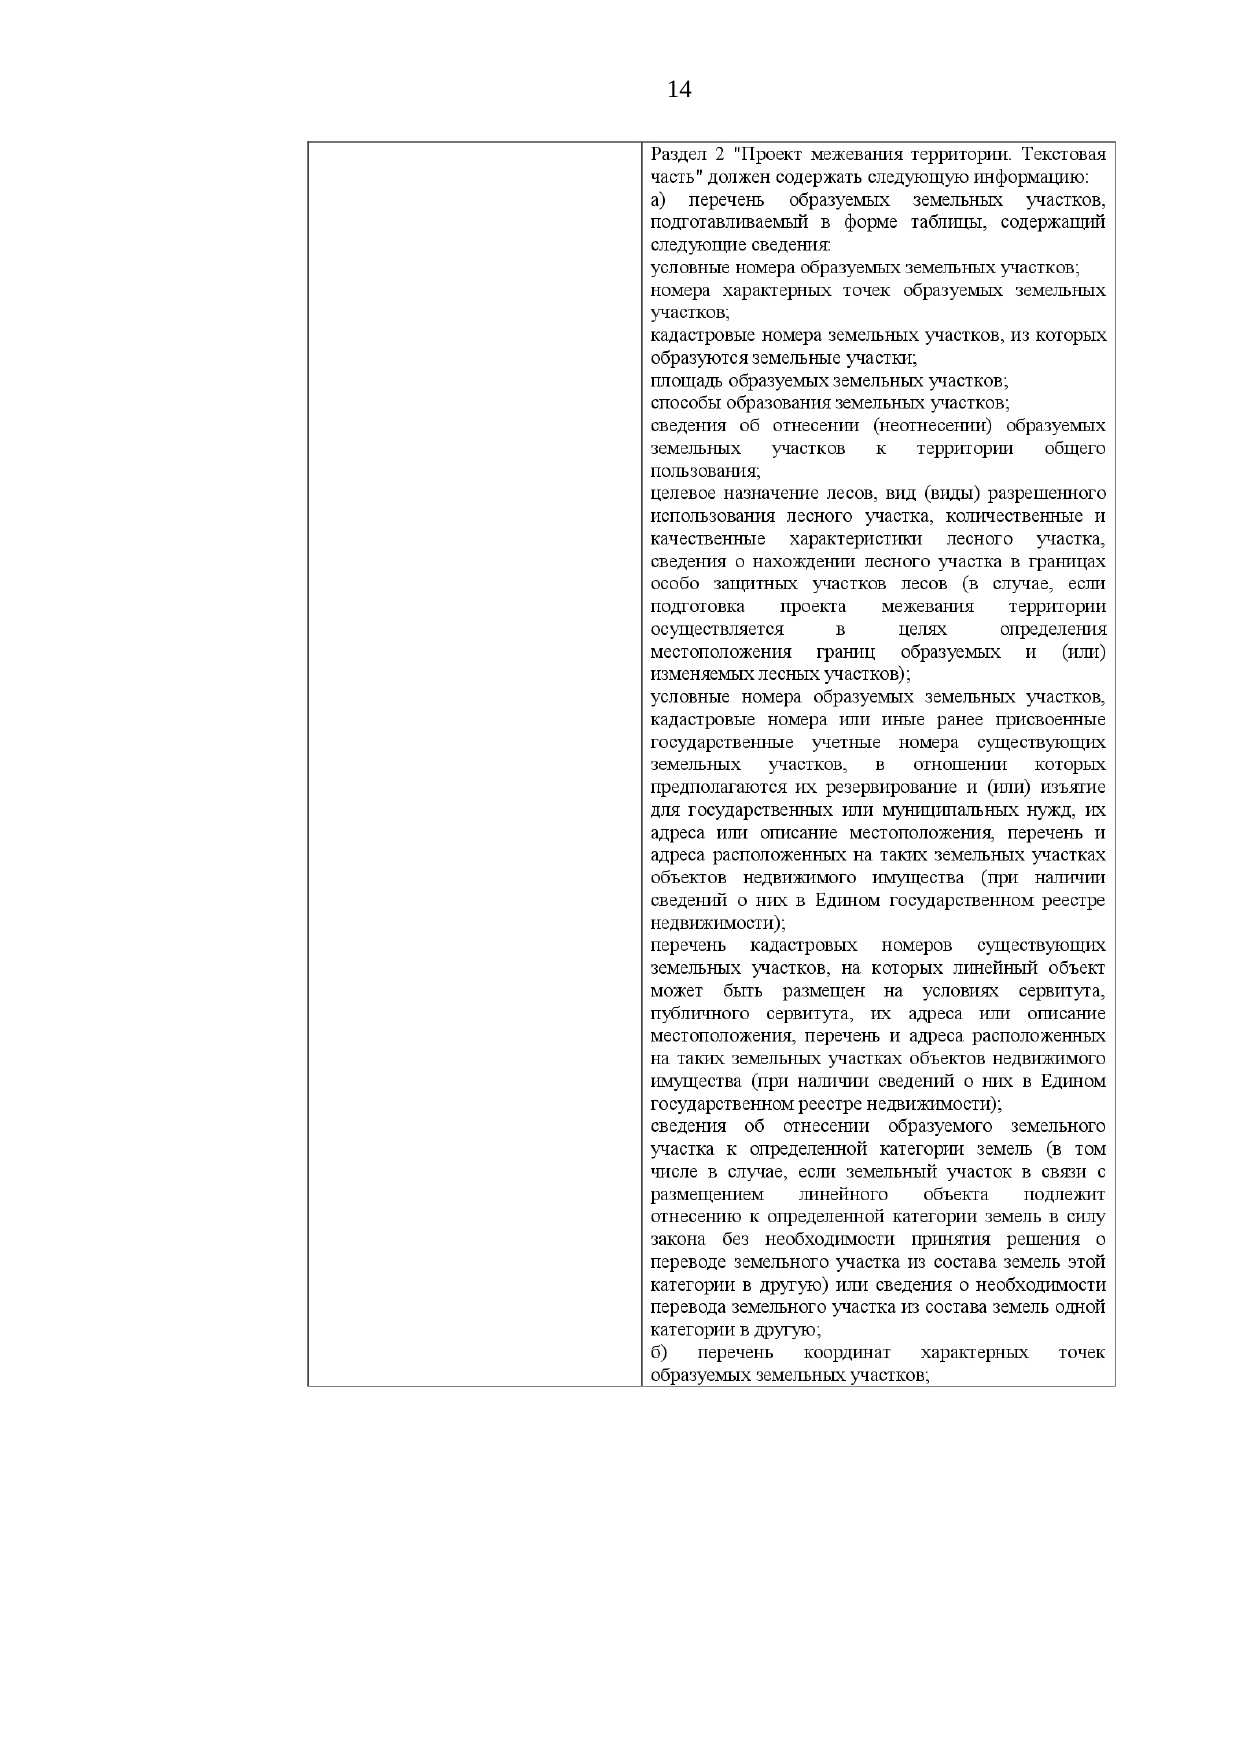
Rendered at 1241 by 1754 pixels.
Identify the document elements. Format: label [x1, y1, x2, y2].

picture [177, 118, 1152, 1497]
